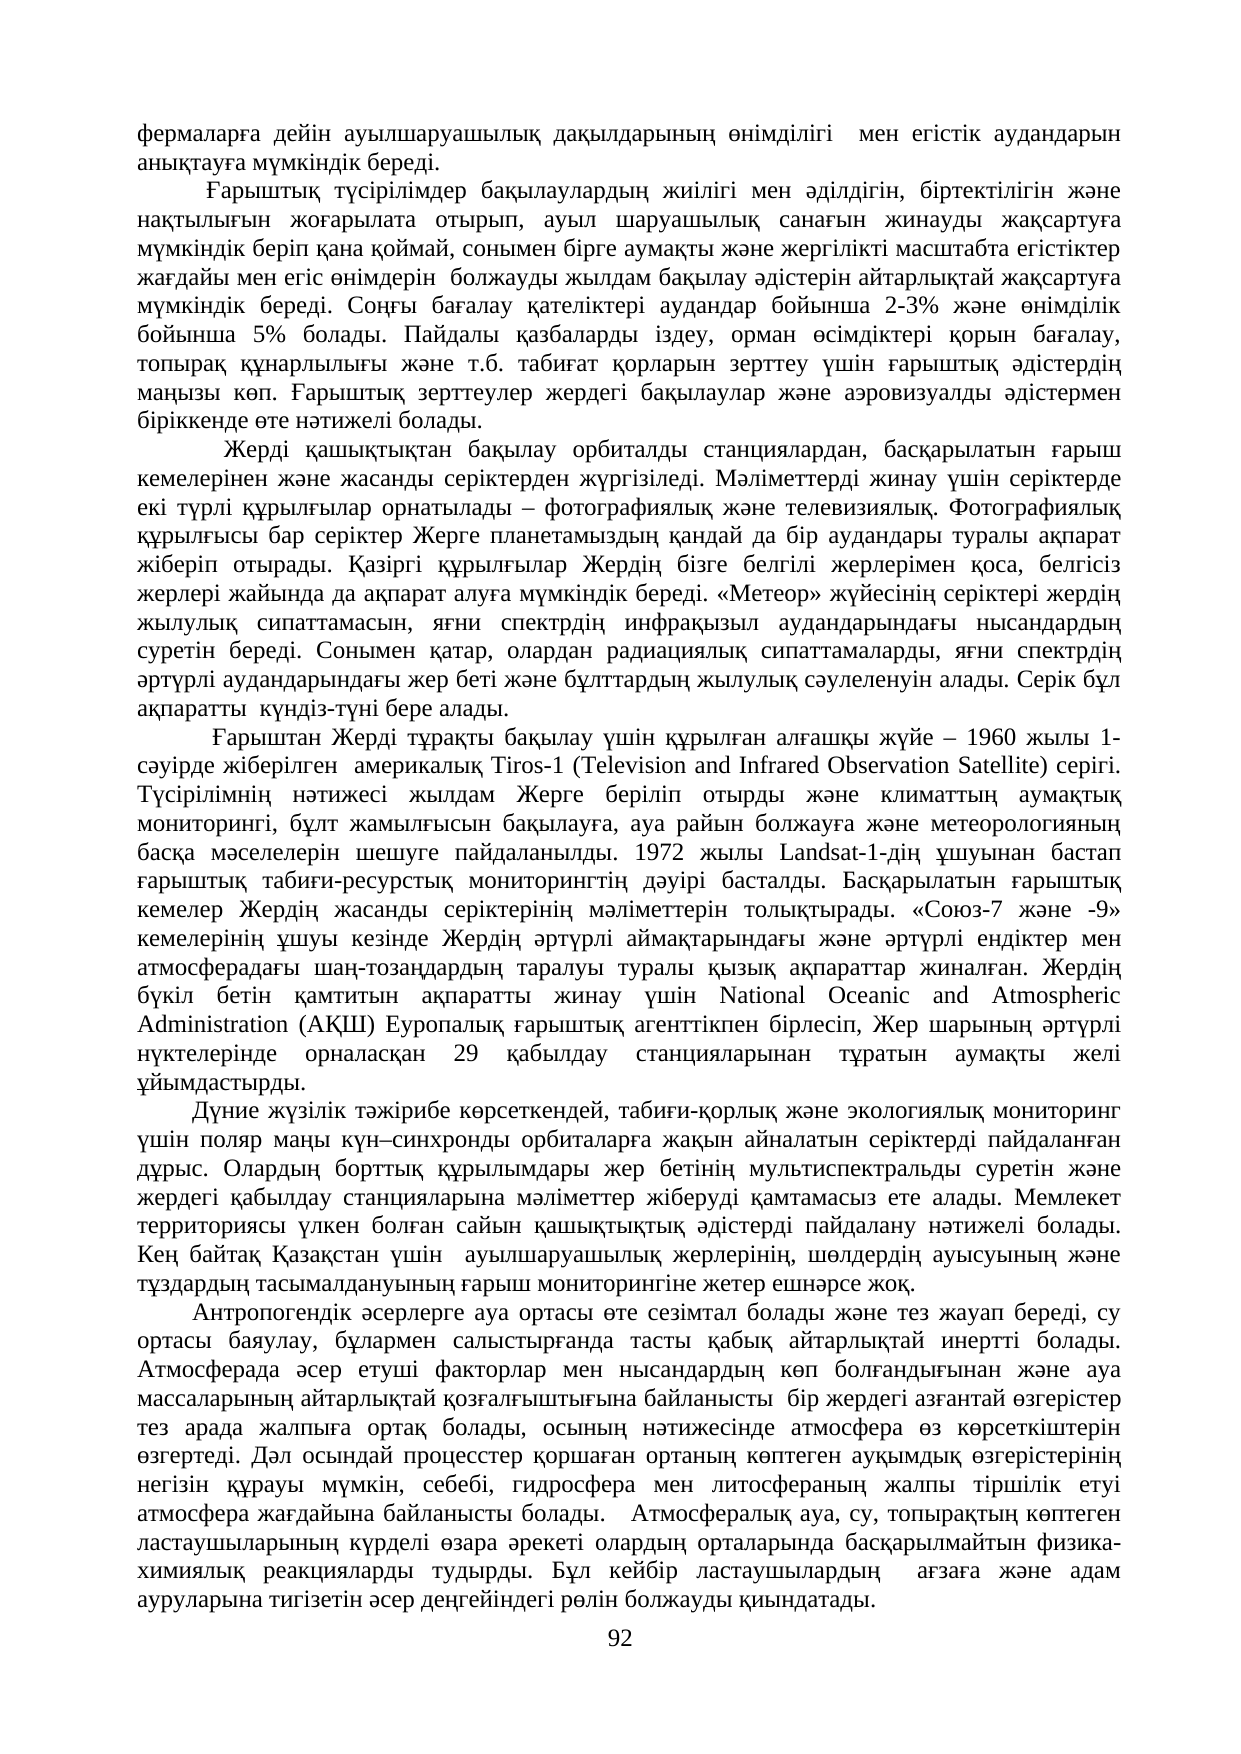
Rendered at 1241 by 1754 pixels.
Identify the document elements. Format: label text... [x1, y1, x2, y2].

text Дүние жүзілік тәжірибе көрсеткендей, табиғи-қорлық және экологиялық мониторинг үшін поляр маңы күн–синхронды орбиталарға жақын айналатын серіктерді пайдаланған дұрыс. Олардың борттық құрылымдары жер бетінің мультиспектральды суретін және жердегі қабылдау станцияларына мәліметтер жіберуді қамтамасыз ете алады. Мемлекет территориясы үлкен болған сайын қашықтықтық әдістерді пайдалану нәтижелі болады. Кең байтақ Қазақстан үшін ауылшаруашылық жерлерінің, шөлдердің ауысуының және тұздардың тасымалдануының ғарыш мониторингіне жетер ешнәрсе жоқ. [137, 1096, 1122, 1297]
text Ғарыштан Жерді тұрақты бақылау үшін құрылған алғашқы жүйе – 1960 жылы 1-сәуірде жіберілген америкалық Тiros-1 (Television and Infrared Observation Satellite) серігі. Түсірілімнің нәтижесі жылдам Жерге беріліп отырды және климаттың аумақтық мониторингі, бұлт жамылғысын бақылауға, ауа райын болжауға және метеорологияның басқа мәселелерін шешуге пайдаланылды. 1972 жылы Landsat-1-дің ұшуынан бастап ғарыштық табиғи-ресурстық мониторингтің дәуірі басталды. Басқарылатын ғарыштық кемелер Жердің жасанды серіктерінің мәліметтерін толықтырады. «Союз-7 және -9» кемелерінің ұшуы кезінде Жердің әртүрлі аймақтарындағы және әртүрлі ендіктер мен атмосферадағы шаң-тозаңдардың таралуы туралы қызық ақпараттар жиналған. Жердің бүкіл бетін қамтитын ақпаратты жинау үшін National Oceanic and Atmospheric Administration (АҚШ) Еуропалық ғарыштық агенттікпен бірлесіп, Жер шарының әртүрлі нүктелерінде орналасқан 29 қабылдау станцияларынан тұратын аумақты желі ұйымдастырды. [137, 722, 1122, 1096]
text Антропогендік әсерлерге ауа ортасы өте сезімтал болады және тез жауап береді, су ортасы баяулау, бұлармен салыстырғанда тасты қабық айтарлықтай инертті болады. Атмосферада әсер етуші факторлар мен нысандардың көп болғандығынан және ауа массаларының айтарлықтай қозғалғыштығына байланысты бір жердегі азғантай өзгерістер тез арада жалпыға ортақ болады, осының нәтижесінде атмосфера өз көрсеткіштерін өзгертеді. Дәл осындай процесстер қоршаған ортаның көптеген ауқымдық өзгерістерінің негізін құрауы мүмкін, себебі, гидросфера мен литосфераның жалпы тіршілік етуі атмосфера жағдайына байланысты болады. Атмосфералық ауа, су, топырақтың көптеген ластаушыларының күрделі өзара әрекеті олардың орталарында басқарылмайтын физика-химиялық реакцияларды тудырды. Бұл кейбір ластаушылардың ағзаға және адам ауруларына тигізетін әсер деңгейіндегі рөлін болжауды қиындатады. [137, 1297, 1122, 1613]
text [137, 118, 1122, 176]
text Ғарыштық түсірілімдер бақылаулардың жиілігі мен әділдігін, біртектілігін және нақтылығын жоғарылата отырып, ауыл шаруашылық санағын жинауды жақсартуға мүмкіндік беріп қана қоймай, сонымен бірге аумақты және жергілікті масштабта егістіктер жағдайы мен егіс өнімдерін болжауды жылдам бақылау әдістерін айтарлықтай жақсартуға мүмкіндік береді. Соңғы бағалау қателіктері аудандар бойынша 2-3% және өнімділік бойынша 5% болады. Пайдалы қазбаларды іздеу, орман өсімдіктері қорын бағалау, топырақ құнарлылығы және т.б. табиғат қорларын зерттеу үшін ғарыштық әдістердің маңызы көп. Ғарыштық зерттеулер жердегі бақылаулар және аэровизуалды әдістермен біріккенде өте нәтижелі болады. [137, 176, 1122, 434]
text Жерді қашықтықтан бақылау орбиталды станциялардан, басқарылатын ғарыш кемелерінен және жасанды серіктерден жүргізіледі. Мәліметтерді жинау үшін серіктерде екі түрлі құрылғылар орнатылады – фотографиялық және телевизиялық. Фотографиялық құрылғысы бар серіктер Жерге планетамыздың қандай да бір аудандары туралы ақпарат жіберіп отырады. Қазіргі құрылғылар Жердің бізге белгілі жерлерімен қоса, белгісіз жерлері жайында да ақпарат алуға мүмкіндік береді. «Метеор» жүйесінің серіктері жердің жылулық сипаттамасын, яғни спектрдің инфрақызыл аудандарындағы нысандардың суретін береді. Сонымен қатар, олардан радиациялық сипаттамаларды, яғни спектрдің әртүрлі аудандарындағы жер беті және бұлттардың жылулық сәулеленуін алады. Серік бұл ақпаратты күндіз-түні бере алады. [137, 434, 1122, 722]
